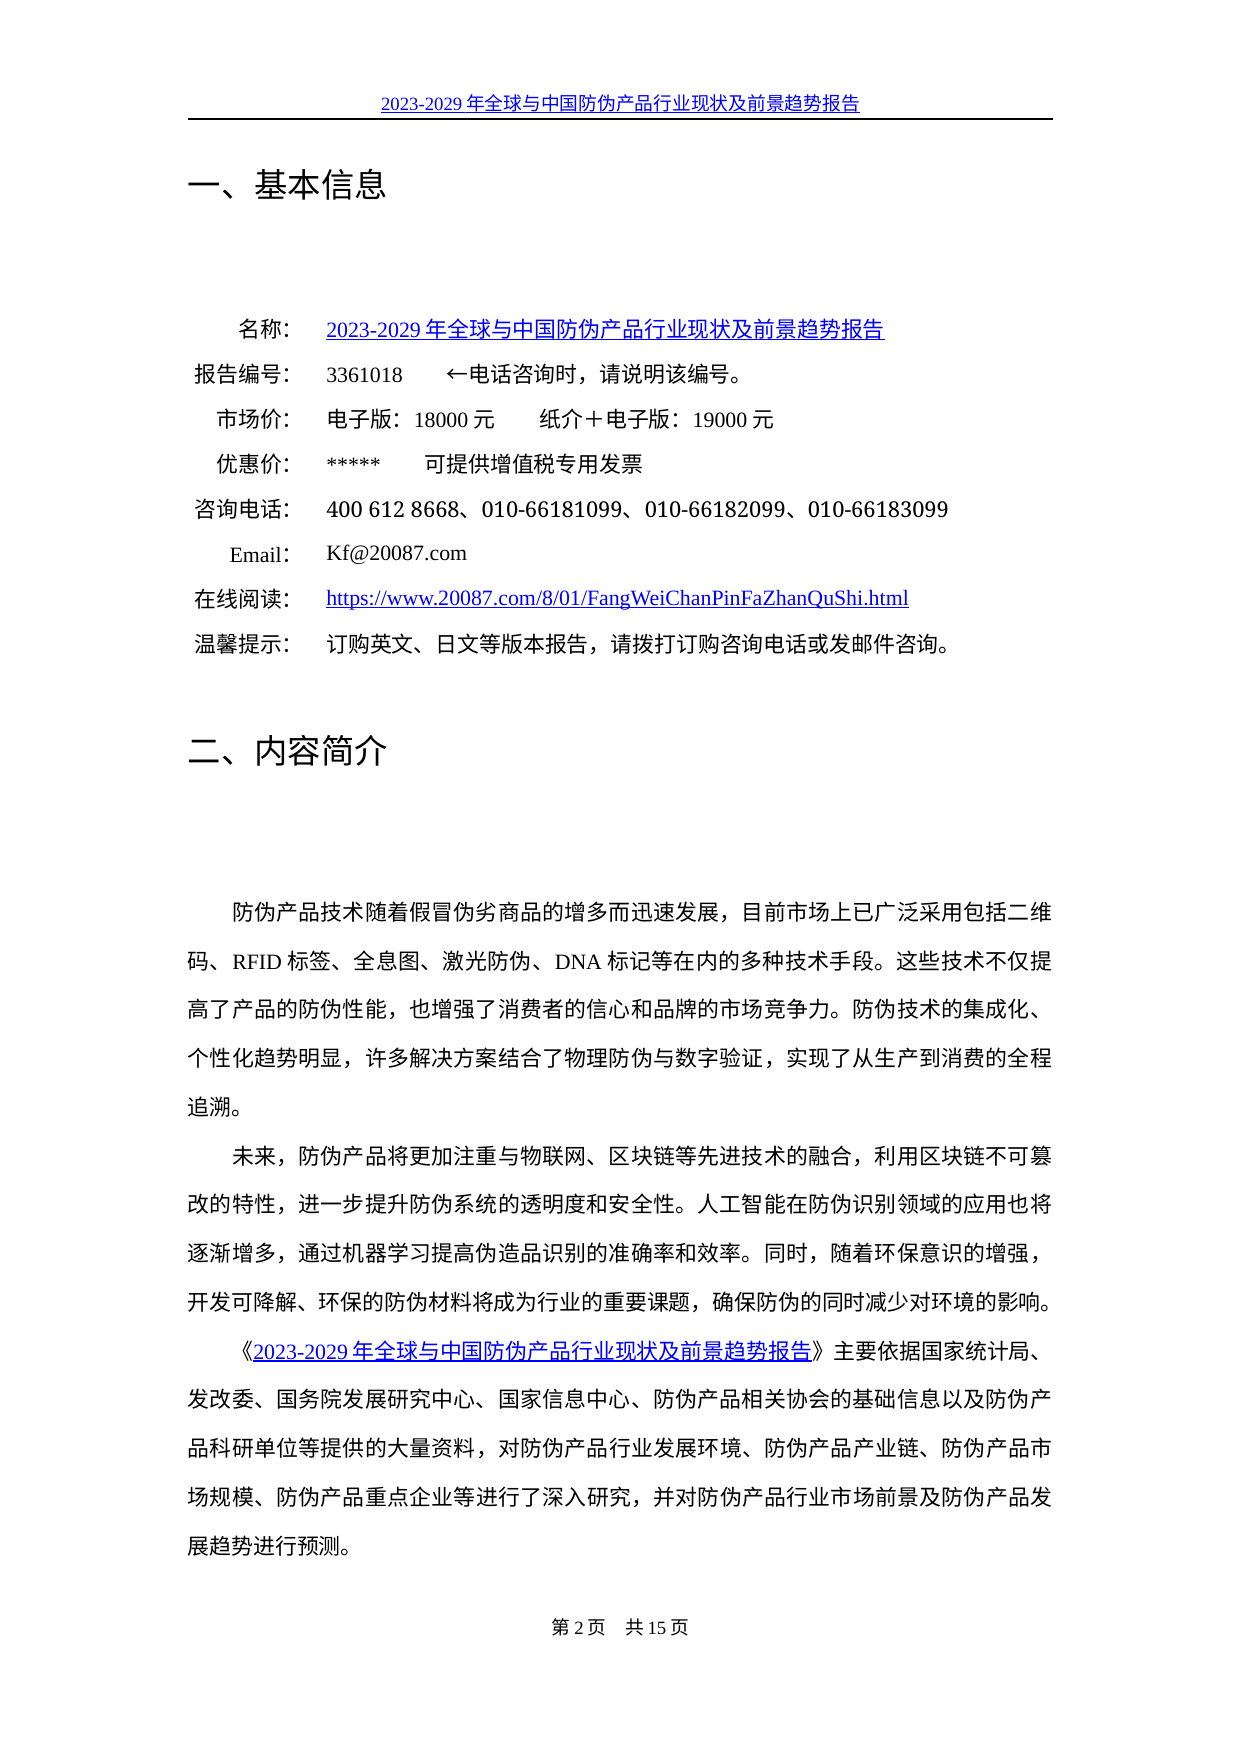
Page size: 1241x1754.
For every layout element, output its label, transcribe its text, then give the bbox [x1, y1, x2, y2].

table_cell 咨询电话： [167, 492, 315, 537]
table_cell 报告编号： [167, 357, 315, 402]
table_cell 400 612 8668、010-66181099、010-66182099、010-66183099 [315, 492, 1073, 537]
table_cell 在线阅读： [167, 582, 315, 627]
table_header 名称： [167, 312, 315, 357]
table_cell 3361018 ←电话咨询时，请说明该编号。 [315, 357, 1073, 402]
table_cell [315, 582, 1073, 627]
title 一、基本信息 [187, 150, 1053, 215]
table_header 2023-2029年全球与中国防伪产品行业现状及前景趋势报告 [315, 312, 1073, 357]
table_cell Email： [167, 537, 315, 582]
title 二、内容简介 [187, 717, 1053, 782]
table_cell 电子版：18000 元 纸介＋电子版：19000 元 [315, 402, 1073, 447]
table_cell 市场价： [167, 402, 315, 447]
table_cell 优惠价： [167, 447, 315, 492]
table_cell Kf@20087.com [315, 537, 1073, 582]
table_cell ***** 可提供增值税专用发票 [315, 447, 1073, 492]
table_cell 订购英文、日文等版本报告，请拨打订购咨询电话或发邮件咨询。 [315, 627, 1073, 672]
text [187, 894, 1053, 1561]
table_cell 温馨提示： [167, 627, 315, 672]
